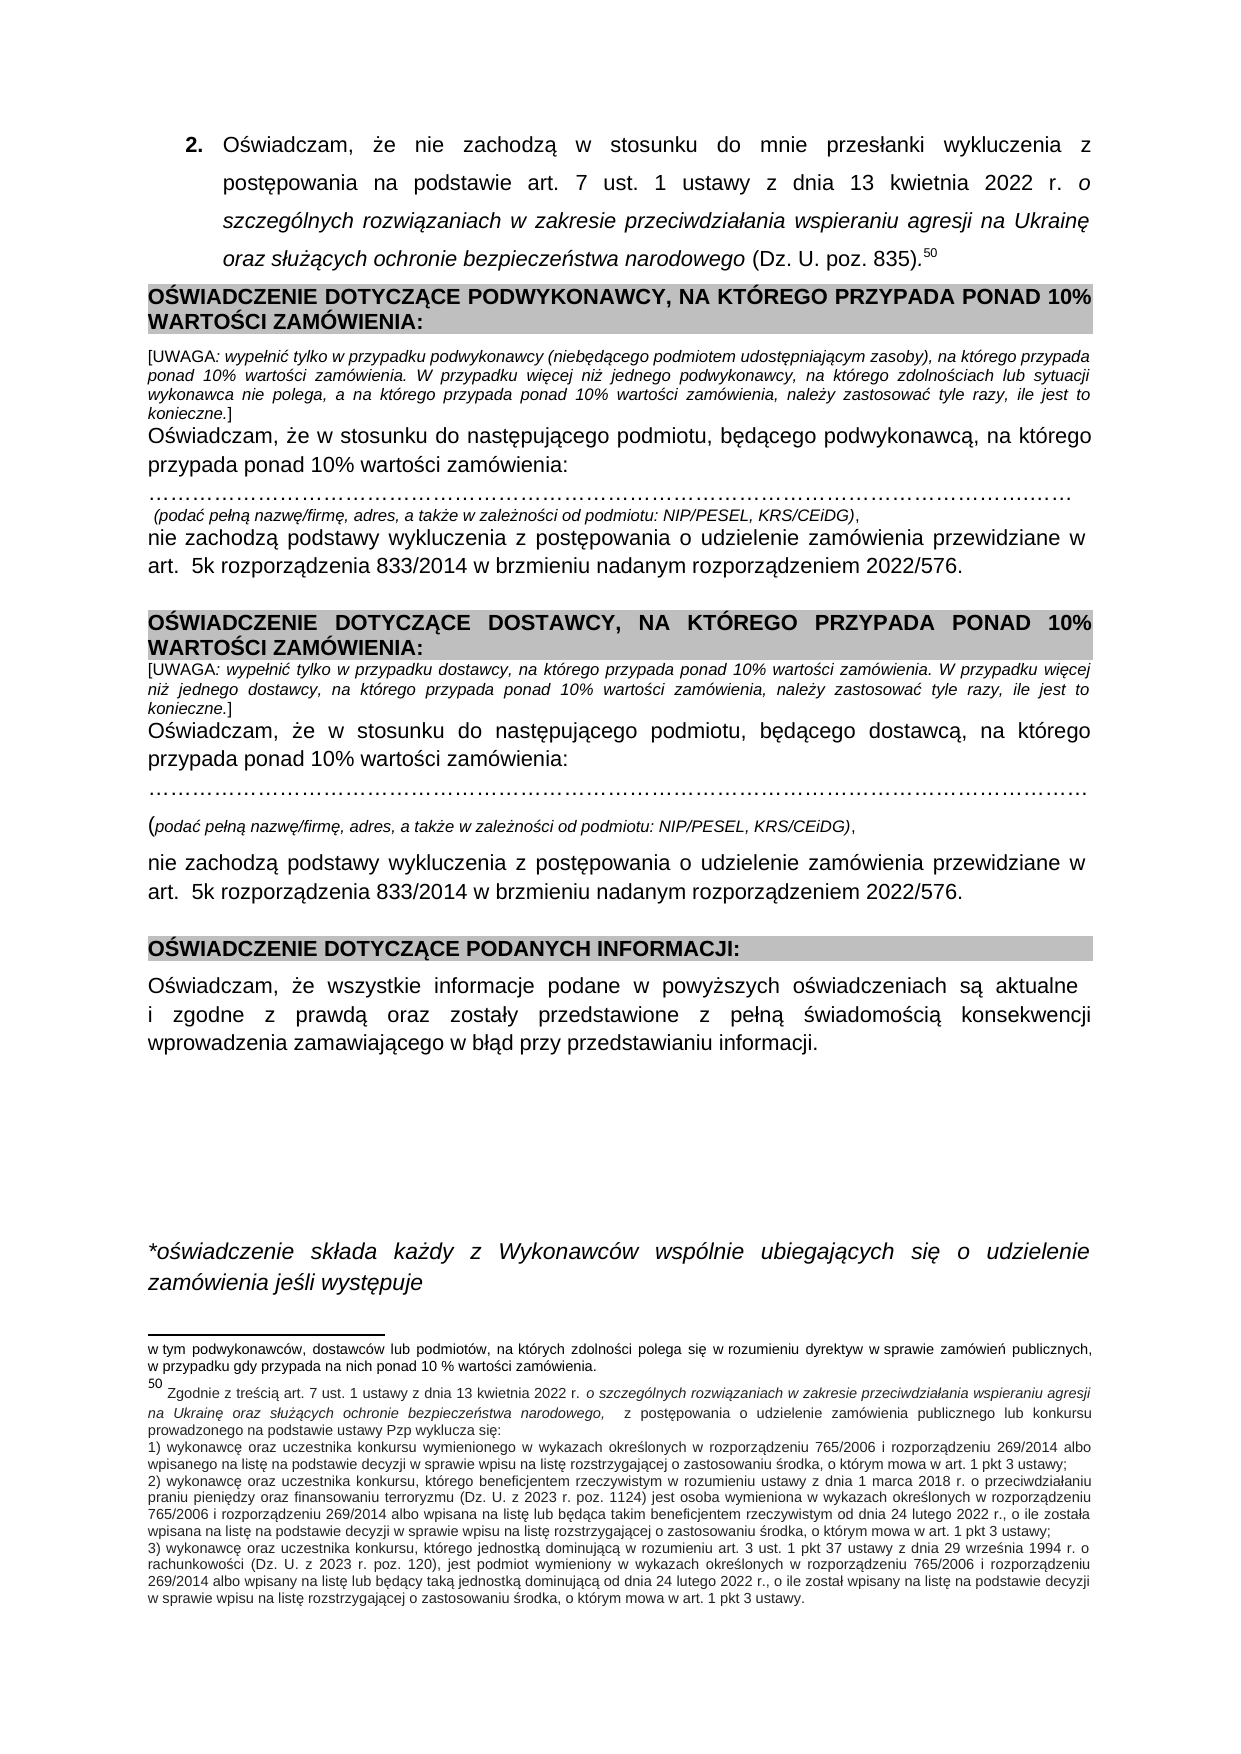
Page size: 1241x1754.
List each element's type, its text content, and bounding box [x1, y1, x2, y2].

text *oświadczenie składa każdy z Wykonawców wspólnie ubiegających się o udzielenie zamówienia jeśli występuje [148, 1238, 1093, 1295]
text (podać pełną nazwę/firmę, adres, a także w zależności od podmiotu: NIP/PESEL, KRS/CEiDG), [148, 812, 1093, 838]
text Oświadczam, że w stosunku do następującego podmiotu, będącego podwykonawcą, na którego przypada ponad 10% wartości zamówienia: [148, 423, 1093, 477]
text Oświadczam, że wszystkie informacje podane w powyższych oświadczeniach są aktualne i zgodne z prawdą oraz zostały przedstawione z pełną świadomością konsekwencji wprowadzenia zamawiającego w błąd przy przedstawianiu informacji. [148, 973, 1093, 1055]
text ………………………………………………………………………………………………………….…… [148, 480, 1093, 505]
text nie zachodzą podstawy wykluczenia z postępowania o udzielenie zamówienia przewidziane w art. 5k rozporządzenia 833/2014 w brzmieniu nadanym rozporządzeniem 2022/576. [148, 524, 1093, 578]
text (podać pełną nazwę/firmę, adres, a także w zależności od podmiotu: NIP/PESEL, KRS/CEiDG), [148, 505, 1093, 524]
text ………………………………………………………………………………………………………………… [148, 774, 1093, 800]
text OŚWIADCZENIE DOTYCZĄCE PODWYKONAWCY, NA KTÓREGO PRZYPADA PONAD 10% WARTOŚCI ZAMÓWIENIA: [148, 284, 1093, 334]
text Oświadczam, że w stosunku do następującego podmiotu, będącego dostawcą, na którego przypada ponad 10% wartości zamówienia: [148, 718, 1093, 771]
text [UWAGA: wypełnić tylko w przypadku dostawcy, na którego przypada ponad 10% wartości zamówienia. W przypadku więcej niż jednego dostawcy, na którego przypada ponad 10% wartości zamówienia, należy zastosować tyle razy, ile jest to konieczne.] [148, 660, 1093, 718]
text OŚWIADCZENIE DOTYCZĄCE DOSTAWCY, NA KTÓREGO PRZYPADA PONAD 10% WARTOŚCI ZAMÓWIENIA: [148, 610, 1093, 660]
text OŚWIADCZENIE DOTYCZĄCE PODANYCH INFORMACJI: [148, 936, 1093, 961]
text [UWAGA: wypełnić tylko w przypadku podwykonawcy (niebędącego podmiotem udostępniającym zasoby), na którego przypada ponad 10% wartości zamówienia. W przypadku więcej niż jednego podwykonawcy, na którego zdolnościach lub sytuacji wykonawca nie polega, a na którego przypada ponad 10% wartości zamówienia, należy zastosować tyle razy, ile jest to konieczne.] [148, 347, 1093, 423]
list Oświadczam, że nie zachodzą w stosunku do mnie przesłanki wykluczenia z postępowania na podstawie art. 7 ust. 1 ustawy z dnia 13 kwietnia 2022 r. o szczególnych rozwiązaniach w zakresie przeciwdziałania wspieraniu agresji na Ukrainę oraz służących ochronie bezpieczeństwa narodowego (Dz. U. poz. 835). [185, 132, 1093, 271]
text nie zachodzą podstawy wykluczenia z postępowania o udzielenie zamówienia przewidziane w art. 5k rozporządzenia 833/2014 w brzmieniu nadanym rozporządzeniem 2022/576. [148, 850, 1093, 904]
